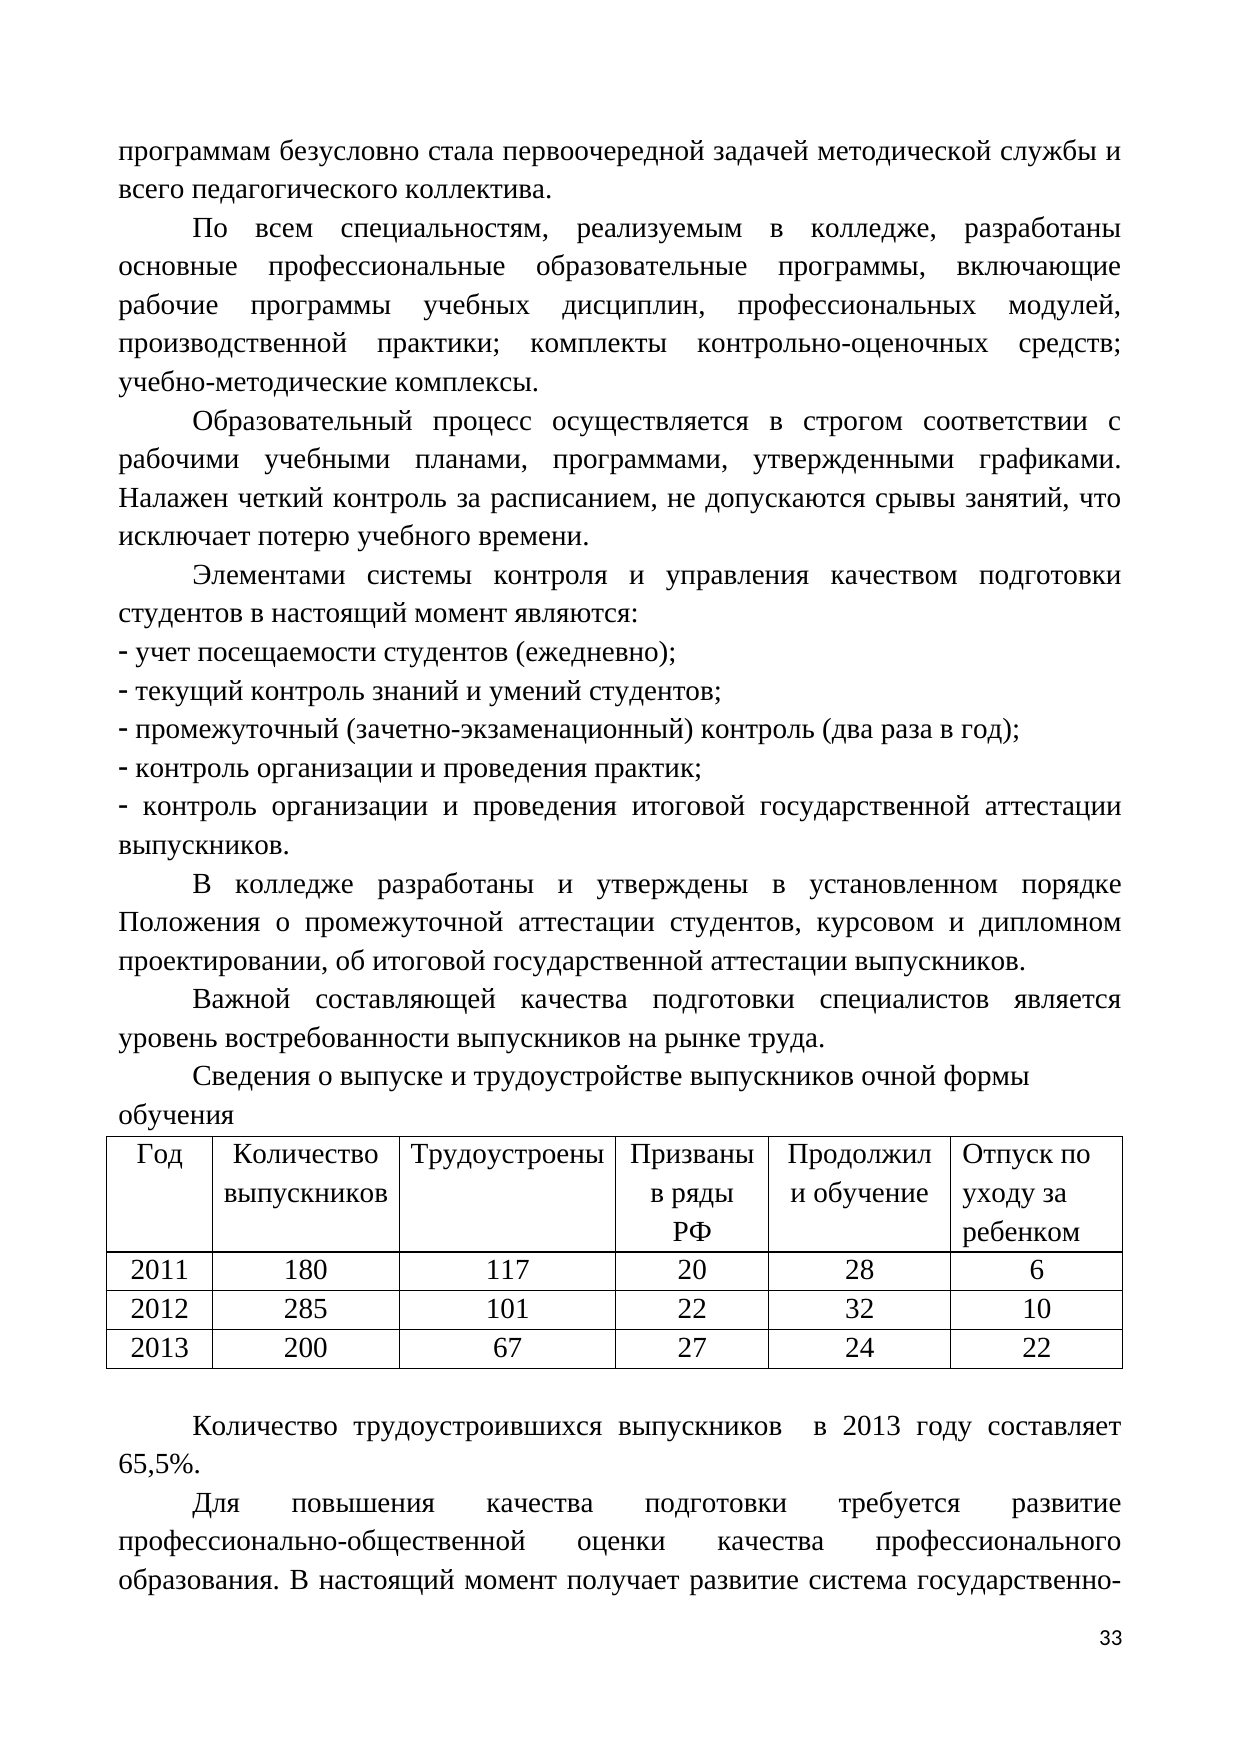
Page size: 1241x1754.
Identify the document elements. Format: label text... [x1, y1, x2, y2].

text учет посещаемости студентов (ежедневно); [118, 634, 1122, 668]
table_header Год [107, 1137, 212, 1251]
table_cell 180 [213, 1253, 399, 1290]
text контроль организации и проведения итоговой государственной аттестации выпускников. [118, 788, 1122, 861]
text контроль организации и проведения практик; [118, 750, 1122, 783]
text текущий контроль знаний и умений студентов; [118, 673, 1122, 706]
table_cell 117 [400, 1253, 615, 1290]
text Количество трудоустроившихся выпускников в 2013 году составляет 65,5%. [118, 1408, 1122, 1480]
table_cell 28 [769, 1253, 950, 1290]
table_cell 20 [616, 1253, 768, 1290]
text В колледже разработаны и утверждены в установленном порядке Положения о промежуточной аттестации студентов, курсовом и дипломном проектировании, об итоговой государственной аттестации выпускников. [118, 866, 1122, 976]
table_cell 10 [951, 1291, 1122, 1329]
table_header Призваны в ряды РФ [616, 1137, 768, 1251]
table_cell 200 [213, 1330, 399, 1368]
table_cell 285 [213, 1291, 399, 1329]
text Элементами системы контроля и управления качеством подготовки студентов в настоящий момент являются: [118, 557, 1122, 629]
table_header Отпуск по уходу за ребенком [951, 1137, 1122, 1251]
table_cell 2013 [107, 1330, 212, 1368]
text Важной составляющей качества подготовки специалистов является уровень востребованности выпускников на рынке труда. [118, 981, 1122, 1053]
table_cell 2012 [107, 1291, 212, 1329]
table_header Продолжили обучение [769, 1137, 950, 1251]
text Сведения о выпуске и трудоустройстве выпускников очной формы обучения [118, 1058, 1122, 1131]
table_cell 67 [400, 1330, 615, 1368]
text Образовательный процесс осуществляется в строгом соответствии с рабочими учебными планами, программами, утвержденными графиками. Налажен четкий контроль за расписанием, не допускаются срывы занятий, что исключает потерю учебного времени. [118, 403, 1122, 552]
text По всем специальностям, реализуемым в колледже, разработаны основные профессиональные образовательные программы, включающие рабочие программы учебных дисциплин, профессиональных модулей, производственной практики; комплекты контрольно-оценочных средств; учебно-методические комплексы. [118, 210, 1122, 398]
table_cell 24 [769, 1330, 950, 1368]
table_cell 22 [616, 1291, 768, 1329]
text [118, 1485, 1122, 1595]
table_cell 101 [400, 1291, 615, 1329]
table_cell 2011 [107, 1253, 212, 1290]
table_cell 6 [951, 1253, 1122, 1290]
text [118, 133, 1122, 205]
table_cell 32 [769, 1291, 950, 1329]
text промежуточный (зачетно-экзаменационный) контроль (два раза в год); [118, 711, 1122, 745]
table_header Количество выпускников [213, 1137, 399, 1251]
table_cell 27 [616, 1330, 768, 1368]
table_cell 22 [951, 1330, 1122, 1368]
table_header Трудоустроены [400, 1137, 615, 1251]
